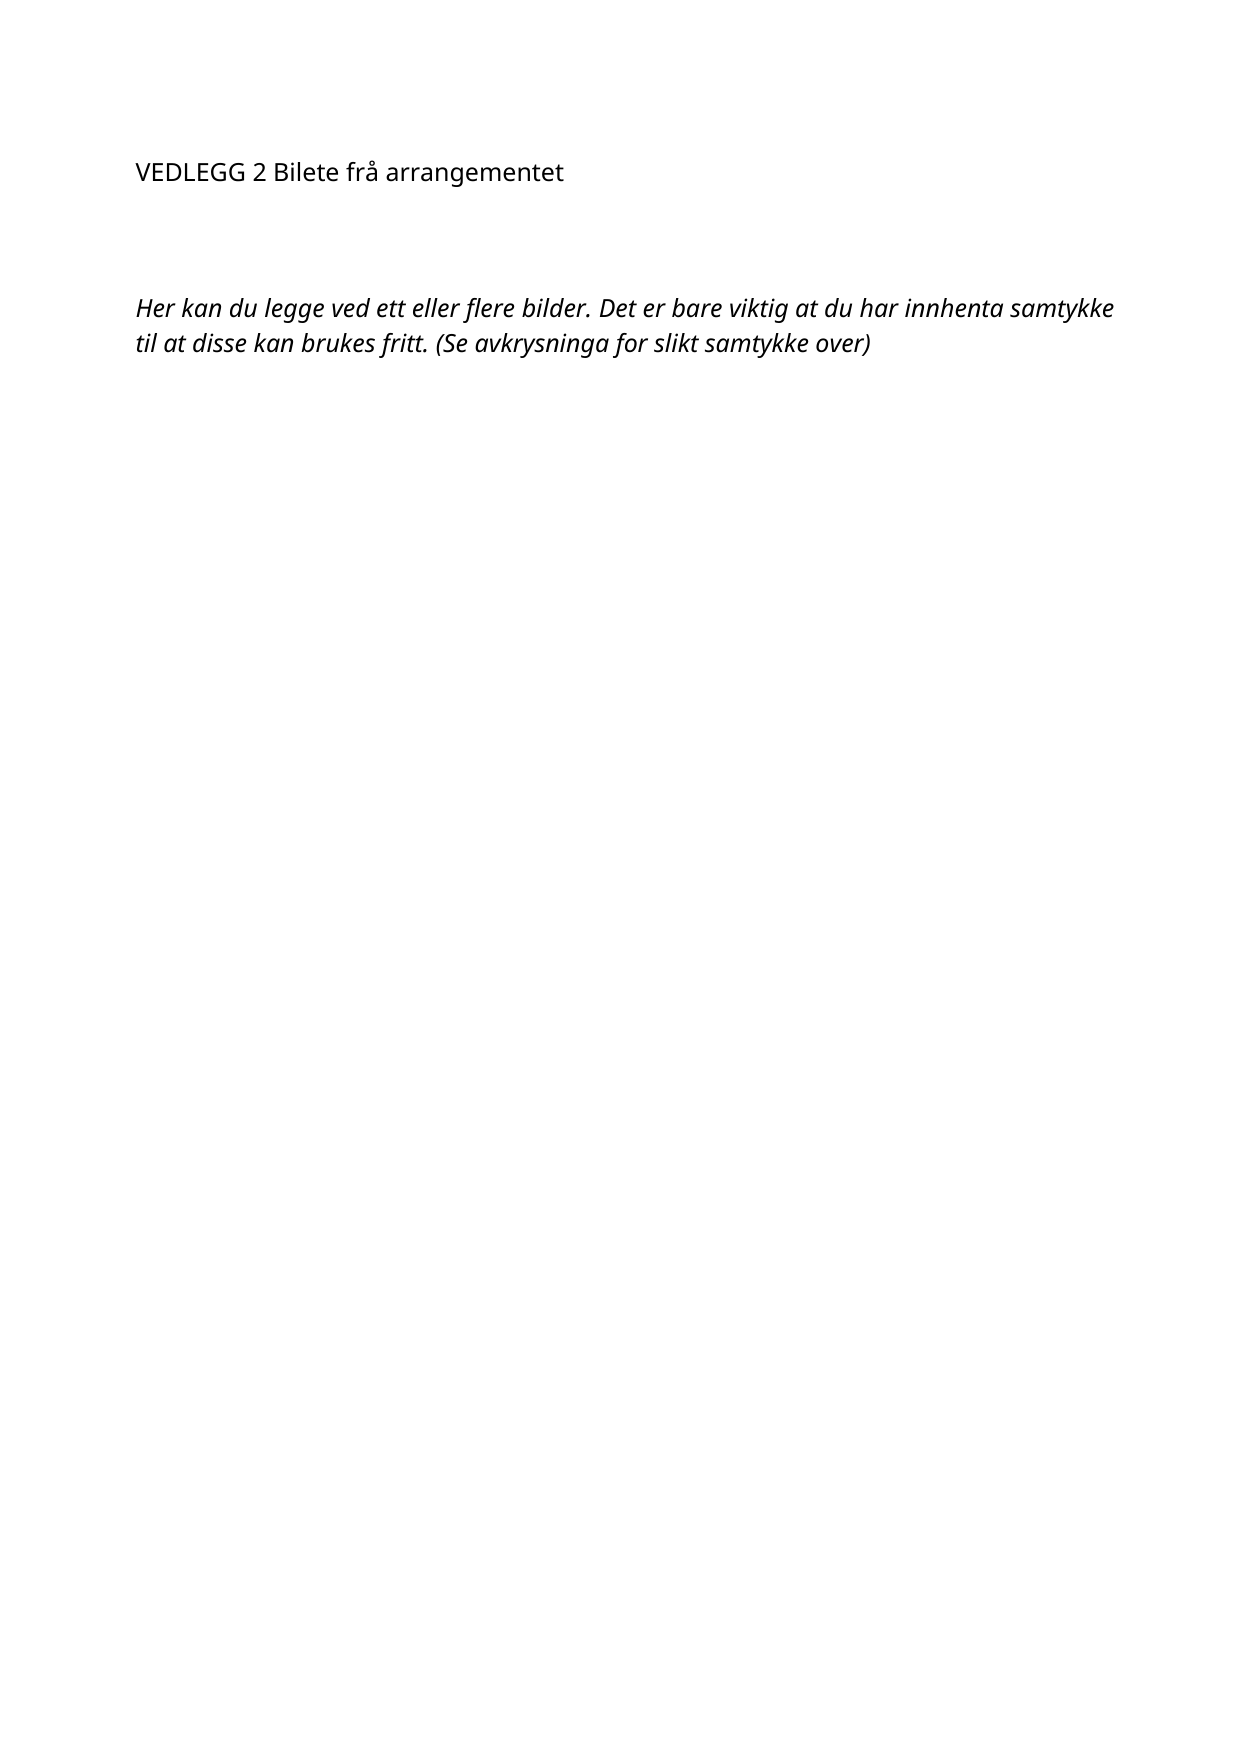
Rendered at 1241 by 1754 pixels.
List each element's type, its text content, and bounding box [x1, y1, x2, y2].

text VEDLEGG 2 Bilete frå arrangementet [135, 155, 1140, 189]
text Her kan du legge ved ett eller flere bilder. Det er bare viktig at du har innhenta samtykke til at disse kan brukes fritt. (Se avkrysninga for slikt samtykke over) [135, 291, 1140, 359]
